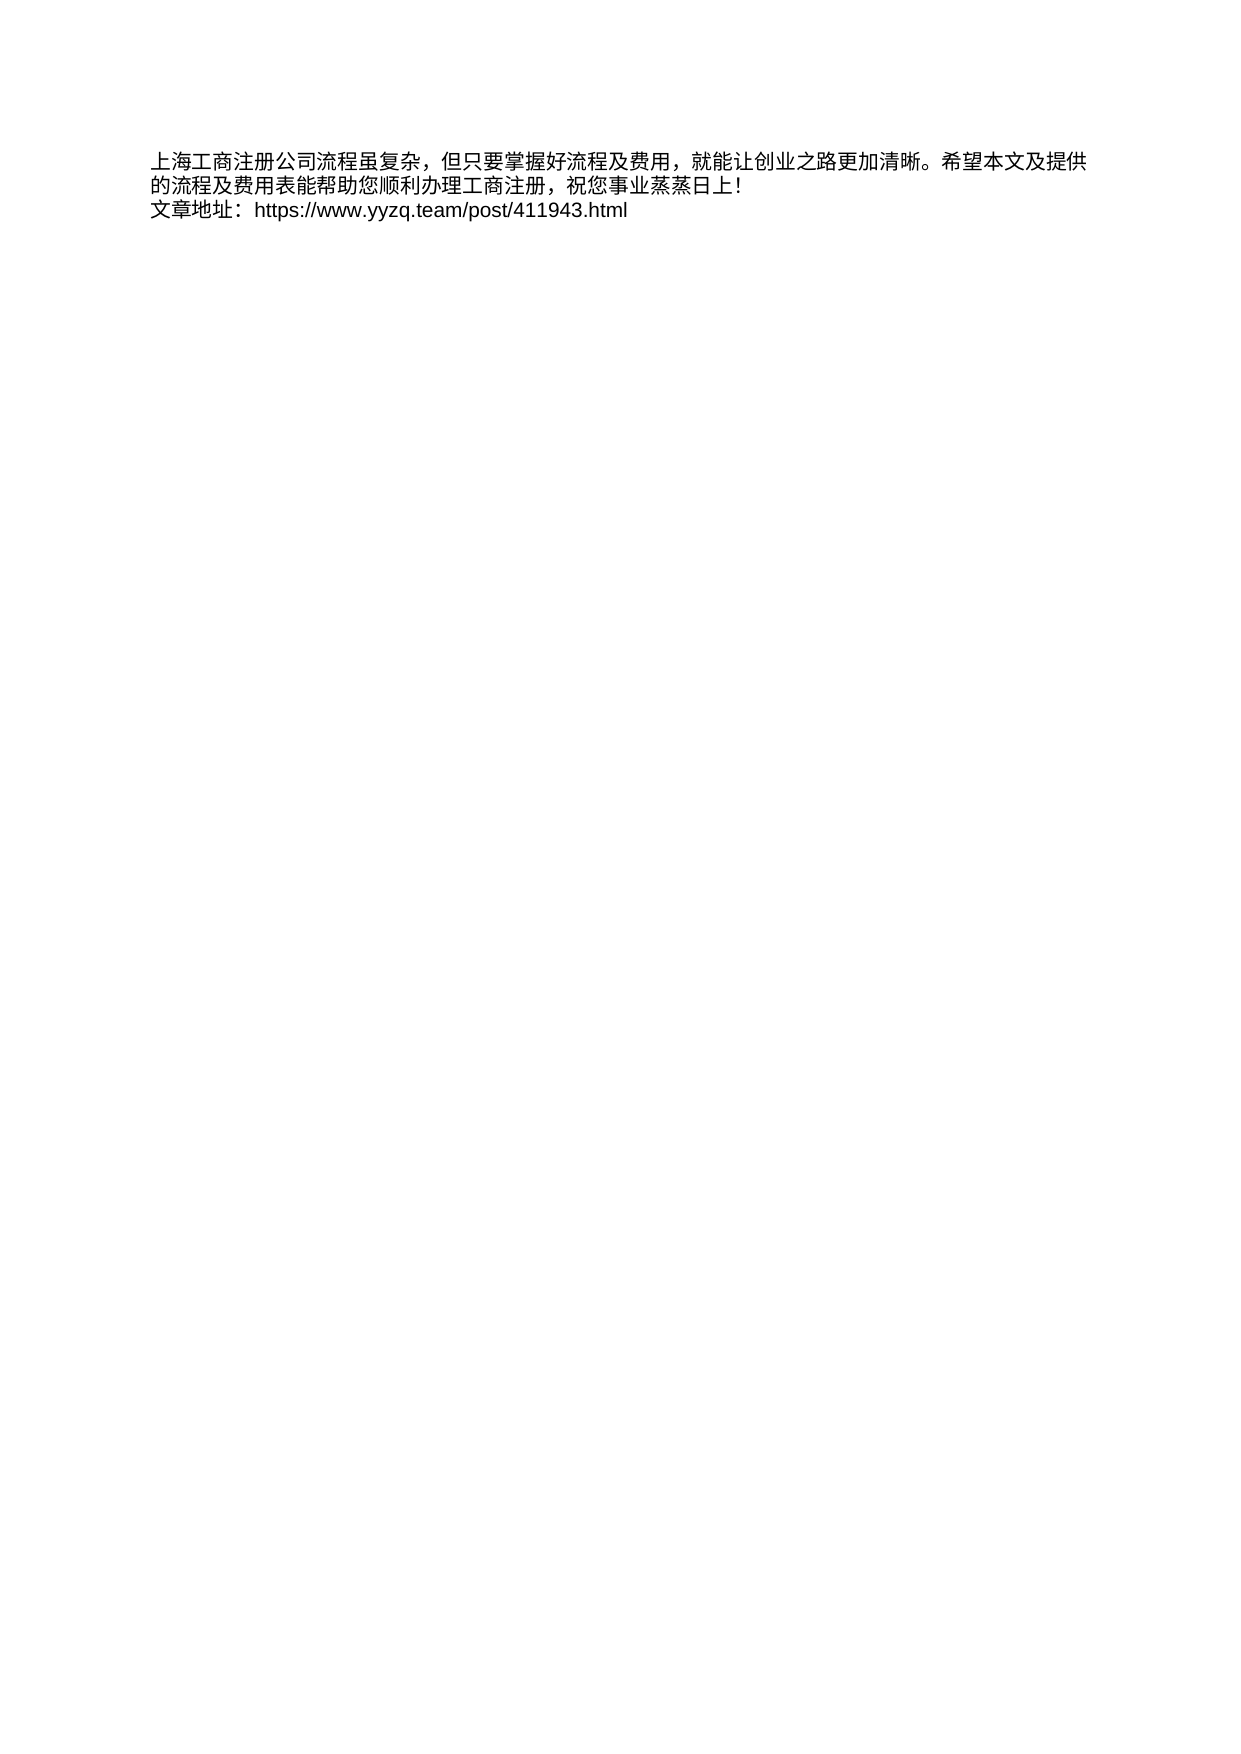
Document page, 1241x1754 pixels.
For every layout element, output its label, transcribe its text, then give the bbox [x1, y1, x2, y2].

text 上海工商注册公司流程虽复杂，但只要掌握好流程及费用，就能让创业之路更加清晰。希望本文及提供的流程及费用表能帮助您顺利办理工商注册，祝您事业蒸蒸日上！ [150, 150, 1090, 198]
text 文章地址：https://www.yyzq.team/post/411943.html [150, 198, 1090, 222]
